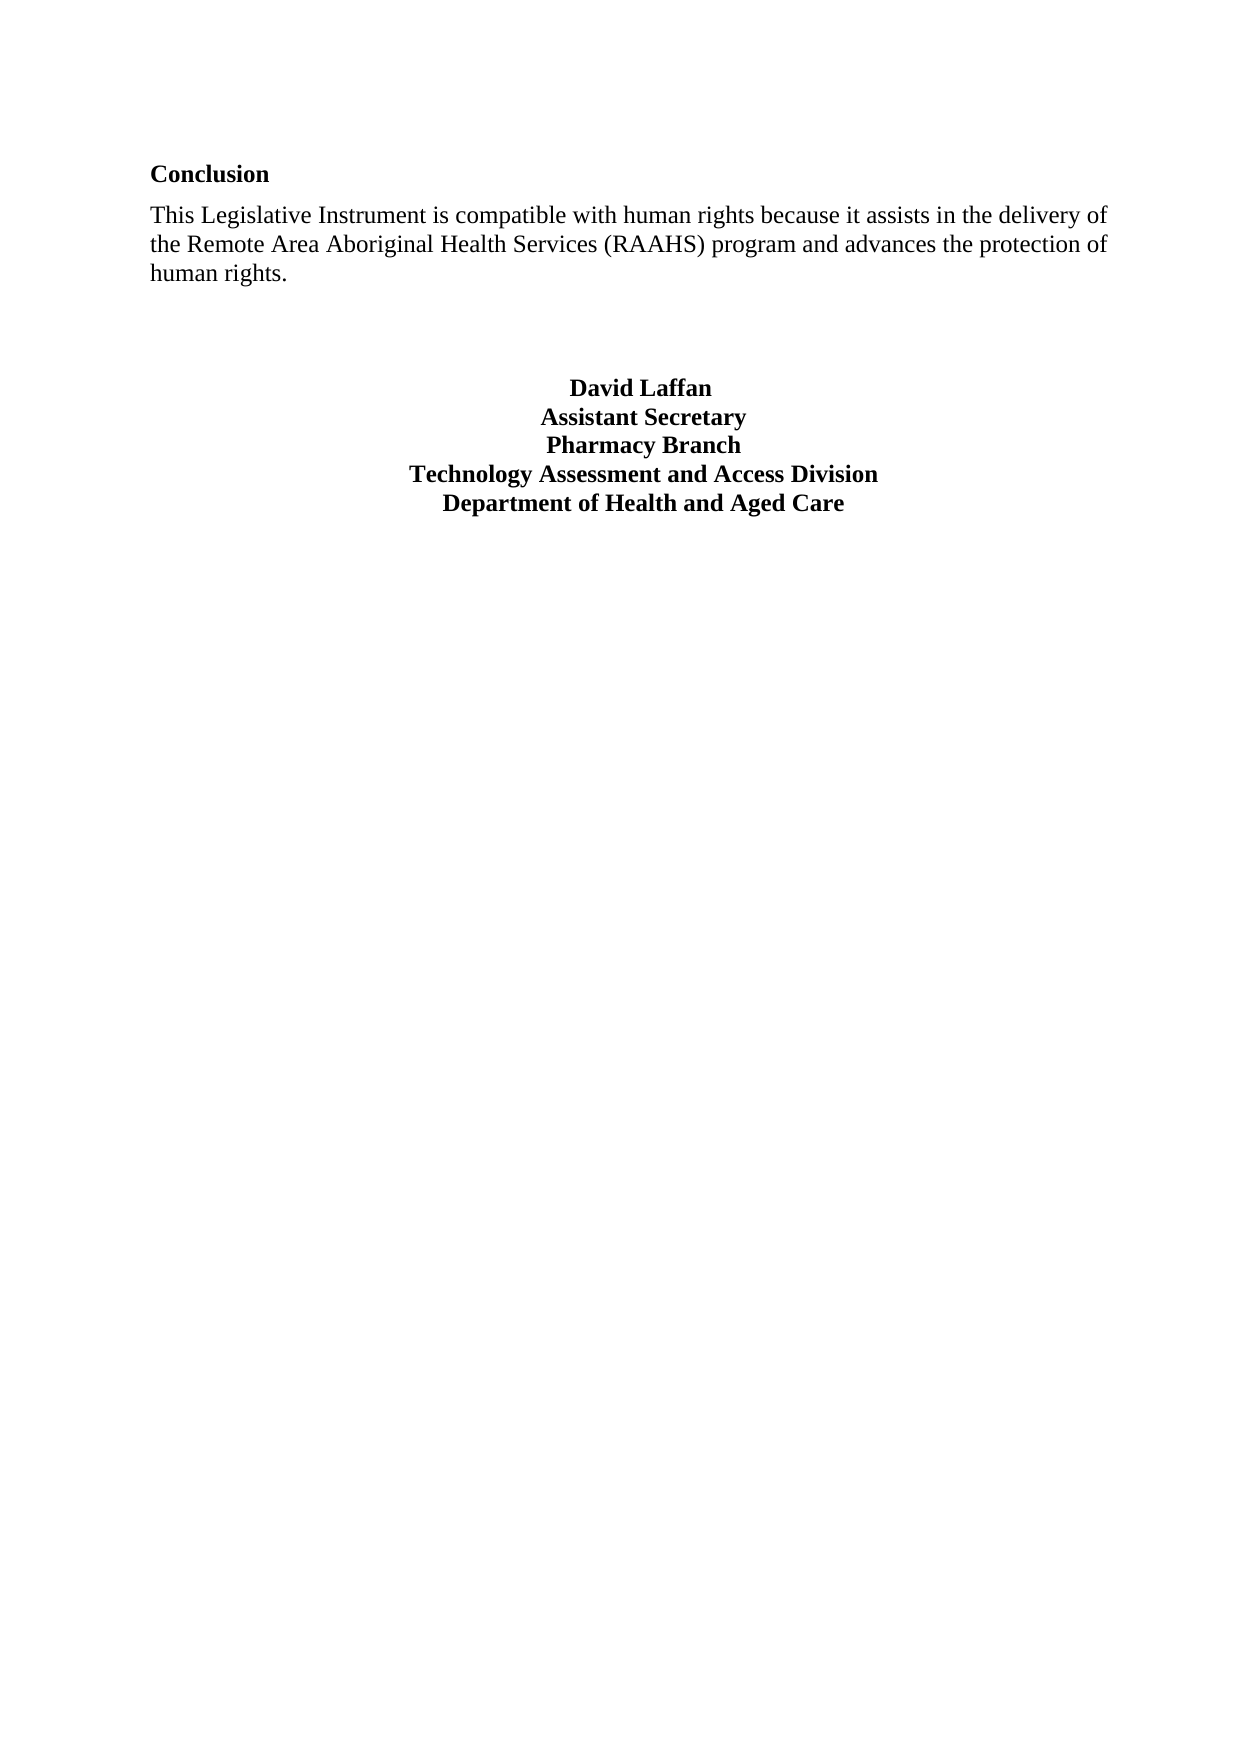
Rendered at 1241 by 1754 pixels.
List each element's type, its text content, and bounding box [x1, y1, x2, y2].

text Conclusion [150, 159, 1137, 188]
text David Laffan Assistant Secretary Pharmacy Branch Technology Assessment and Access Division Department of Health and Aged Care [150, 373, 1137, 517]
text This Legislative Instrument is compatible with human rights because it assists in the delivery of the Remote Area Aboriginal Health Services (RAAHS) program and advances the protection of human rights. [150, 201, 1137, 287]
